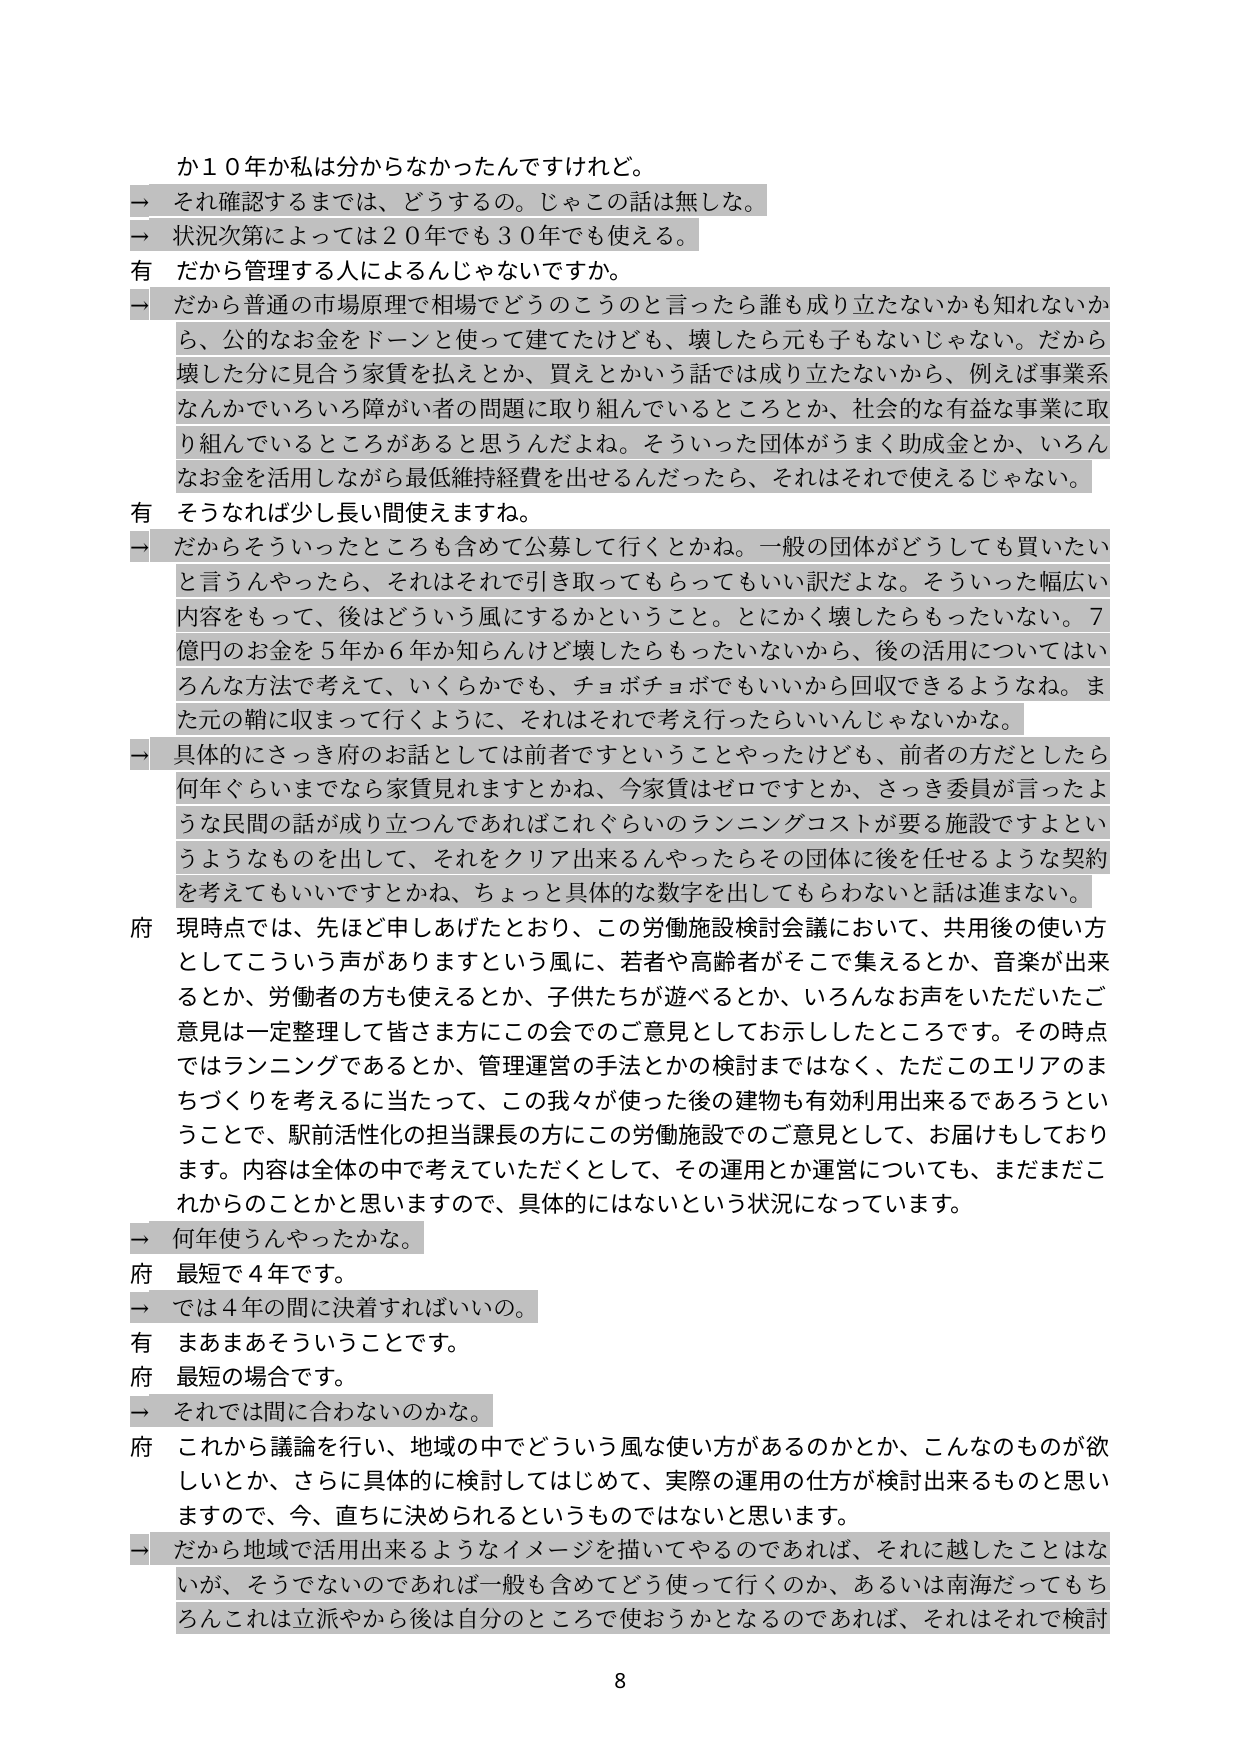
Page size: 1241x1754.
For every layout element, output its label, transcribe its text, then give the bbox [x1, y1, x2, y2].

text → それでは間に合わないのかな。 [130, 1393, 1110, 1428]
text 府 これから議論を行い、地域の中でどういう風な使い方があるのかとか、こんなのものが欲しいとか、さらに具体的に検討してはじめて、実際の運用の仕方が検討出来るものと思いますので、今、直ちに決められるというものではないと思います。 [130, 1428, 1110, 1532]
text 府 現時点では、先ほど申しあげたとおり、この労働施設検討会議において、共用後の使い方としてこういう声がありますという風に、若者や高齢者がそこで集えるとか、音楽が出来るとか、労働者の方も使えるとか、子供たちが遊べるとか、いろんなお声をいただいたご意見は一定整理して皆さま方にこの会でのご意見としてお示ししたところです。その時点ではランニングであるとか、管理運営の手法とかの検討まではなく、ただこのエリアのまちづくりを考えるに当たって、この我々が使った後の建物も有効利用出来るであろうということで、駅前活性化の担当課長の方にこの労働施設でのご意見として、お届けもしております。内容は全体の中で考えていただくとして、その運用とか運営についても、まだまだこれからのことかと思いますので、具体的にはないという状況になっています。 [130, 909, 1110, 1220]
text → 状況次第によっては２０年でも３０年でも使える。 [130, 217, 1110, 252]
text 府 最短の場合です。 [130, 1359, 1110, 1393]
text 有 そうなれば少し長い間使えますね。 [130, 494, 1110, 529]
text → 何年使うんやったかな。 [130, 1220, 1110, 1255]
text 府 最短で４年です。 [130, 1255, 1110, 1289]
text → では４年の間に決着すればいいの。 [130, 1289, 1110, 1324]
text → だから普通の市場原理で相場でどうのこうのと言ったら誰も成り立たないかも知れないから、公的なお金をドーンと使って建てたけども、壊したら元も子もないじゃない。だから壊した分に見合う家賃を払えとか、買えとかいう話では成り立たないから、例えば事業系なんかでいろいろ障がい者の問題に取り組んでいるところとか、社会的な有益な事業に取り組んでいるところがあると思うんだよね。そういった団体がうまく助成金とか、いろんなお金を活用しながら最低維持経費を出せるんだったら、それはそれで使えるじゃない。 [130, 287, 1110, 494]
text → それ確認するまでは、どうするの。じゃこの話は無しな。 [130, 183, 1110, 217]
text → 具体的にさっき府のお話としては前者ですということやったけども、前者の方だとしたら何年ぐらいまでなら家賃見れますとかね、今家賃はゼロですとか、さっき委員が言ったような民間の話が成り立つんであればこれぐらいのランニングコストが要る施設ですよというようなものを出して、それをクリア出来るんやったらその団体に後を任せるような契約を考えてもいいですとかね、ちょっと具体的な数字を出してもらわないと話は進まない。 [130, 736, 1110, 909]
text 有 まあまあそういうことです。 [130, 1324, 1110, 1359]
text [130, 148, 1110, 183]
text → だからそういったところも含めて公募して行くとかね。一般の団体がどうしても買いたいと言うんやったら、それはそれで引き取ってもらってもいい訳だよな。そういった幅広い内容をもって、後はどういう風にするかということ。とにかく壊したらもったいない。７億円のお金を５年か６年か知らんけど壊したらもったいないから、後の活用についてはいろんな方法で考えて、いくらかでも、チョボチョボでもいいから回収できるようなね。また元の鞘に収まって行くように、それはそれで考え行ったらいいんじゃないかな。 [130, 529, 1110, 736]
text 有 だから管理する人によるんじゃないですか。 [130, 252, 1110, 287]
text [130, 1532, 1110, 1635]
